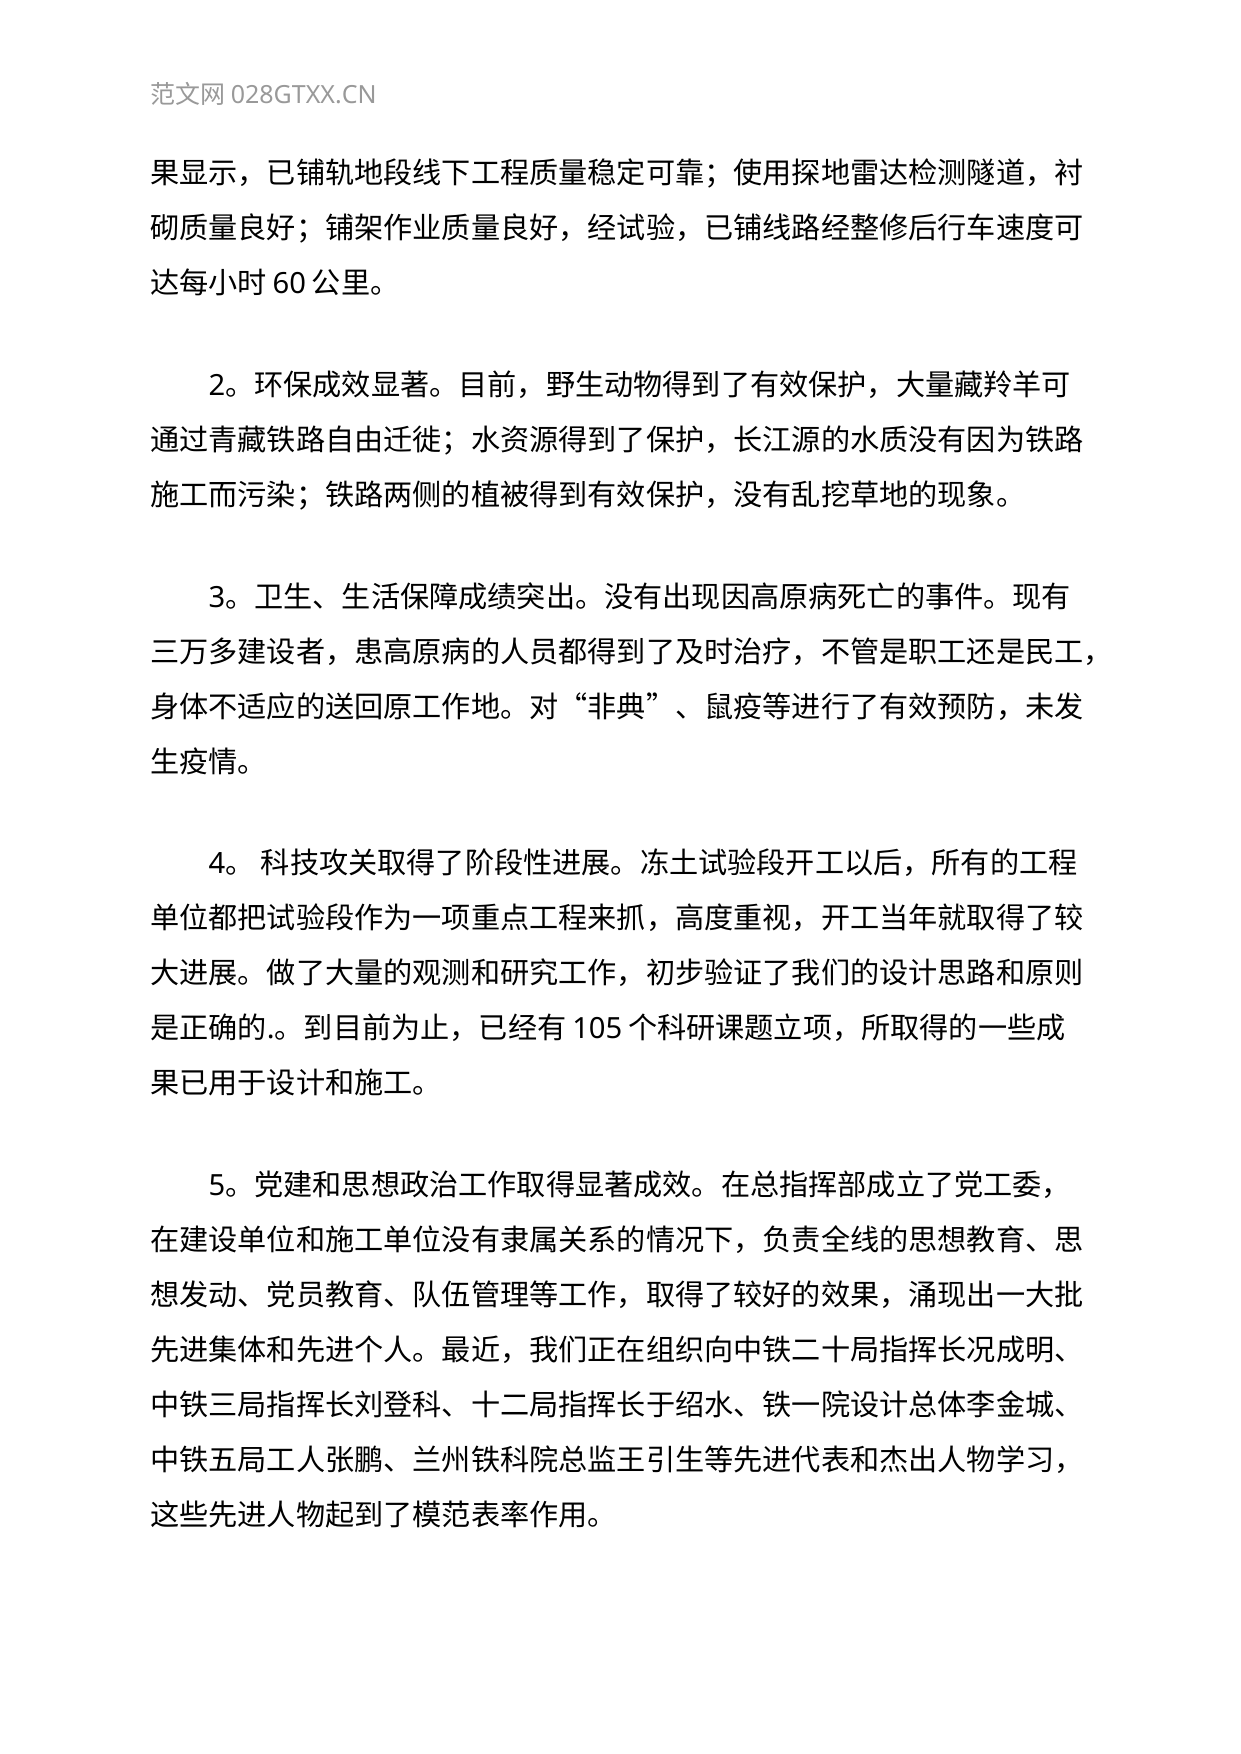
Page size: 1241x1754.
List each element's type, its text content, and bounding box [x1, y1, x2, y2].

text 2。环保成效显著。目前，野生动物得到了有效保护，大量藏羚羊可通过青藏铁路自由迁徙；水资源得到了保护，长江源的水质没有因为铁路施工而污染；铁路两侧的植被得到有效保护，没有乱挖草地的现象。 [150, 362, 1090, 514]
text 4。 科技攻关取得了阶段性进展。冻土试验段开工以后，所有的工程单位都把试验段作为一项重点工程来抓，高度重视，开工当年就取得了较大进展。做了大量的观测和研究工作，初步验证了我们的设计思路和原则是正确的.。到目前为止，已经有105个科研课题立项，所取得的一些成果已用于设计和施工。 [150, 840, 1090, 1102]
text 5。党建和思想政治工作取得显著成效。在总指挥部成立了党工委，在建设单位和施工单位没有隶属关系的情况下，负责全线的思想教育、思想发动、党员教育、队伍管理等工作，取得了较好的效果，涌现出一大批先进集体和先进个人。最近，我们正在组织向中铁二十局指挥长况成明、中铁三局指挥长刘登科、十二局指挥长于绍水、铁一院设计总体李金城、中铁五局工人张鹏、兰州铁科院总监王引生等先进代表和杰出人物学习，这些先进人物起到了模范表率作用。 [150, 1162, 1090, 1533]
text 3。卫生、生活保障成绩突出。没有出现因高原病死亡的事件。现有三万多建设者，患高原病的人员都得到了及时治疗，不管是职工还是民工，身体不适应的送回原工作地。对“非典”、鼠疫等进行了有效预防，未发生疫情。 [150, 573, 1090, 781]
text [150, 150, 1090, 302]
